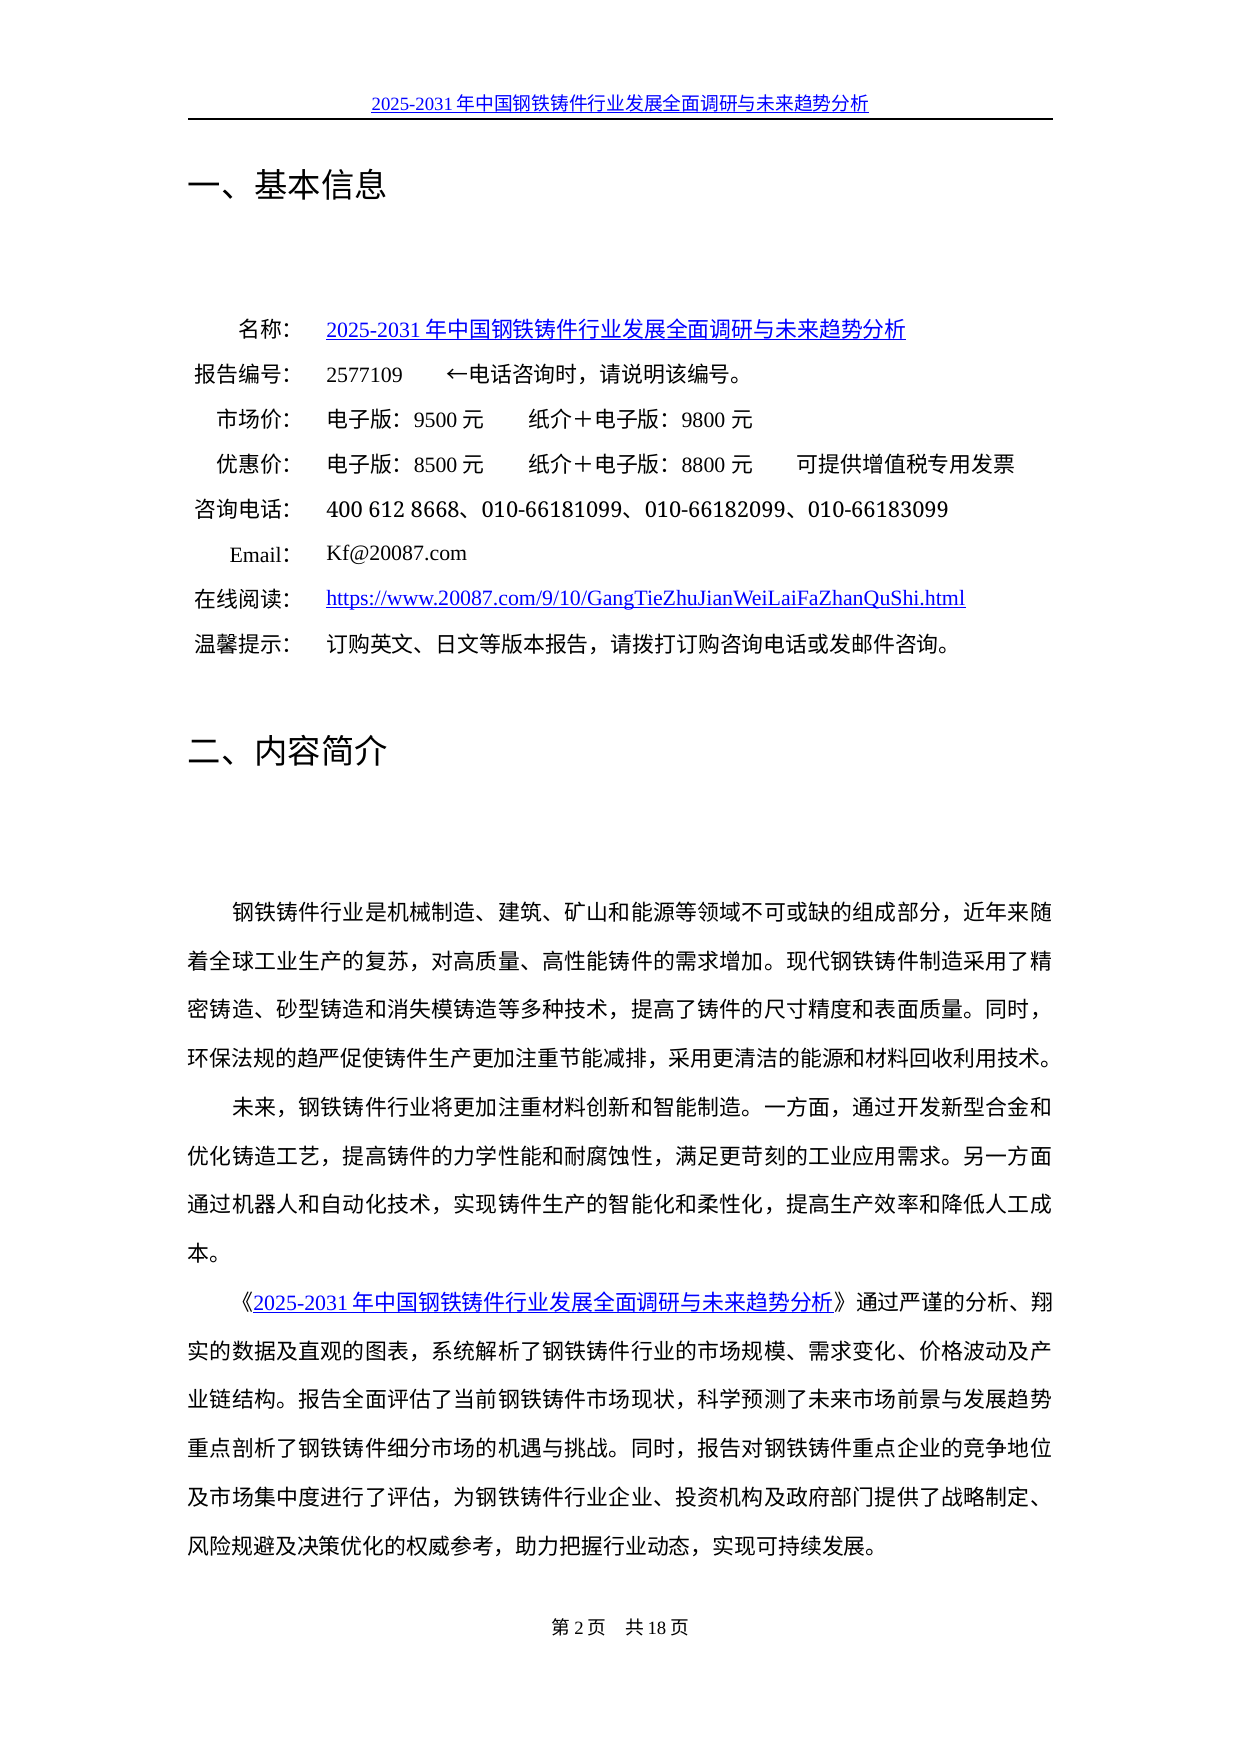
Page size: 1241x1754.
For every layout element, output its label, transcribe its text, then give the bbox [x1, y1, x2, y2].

table_header 名称： [167, 312, 315, 357]
table_cell 在线阅读： [167, 582, 315, 627]
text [187, 894, 1053, 1561]
table_cell 电子版：8500 元 纸介＋电子版：8800 元 可提供增值税专用发票 [315, 447, 1073, 492]
title 一、基本信息 [187, 150, 1053, 215]
table_cell 电子版：9500 元 纸介＋电子版：9800 元 [315, 402, 1073, 447]
table_cell 400 612 8668、010-66181099、010-66182099、010-66183099 [315, 492, 1073, 537]
table_cell 订购英文、日文等版本报告，请拨打订购咨询电话或发邮件咨询。 [315, 627, 1073, 672]
table_cell 报告编号： [167, 357, 315, 402]
table_cell Kf@20087.com [315, 537, 1073, 582]
table_cell 咨询电话： [167, 492, 315, 537]
title 二、内容简介 [187, 717, 1053, 782]
table_header 2025-2031年中国钢铁铸件行业发展全面调研与未来趋势分析 [315, 312, 1073, 357]
table_cell Email： [167, 537, 315, 582]
table_cell 优惠价： [167, 447, 315, 492]
table_cell 市场价： [167, 402, 315, 447]
table_cell 2577109 ←电话咨询时，请说明该编号。 [315, 357, 1073, 402]
table_cell [315, 582, 1073, 627]
table_cell 温馨提示： [167, 627, 315, 672]
